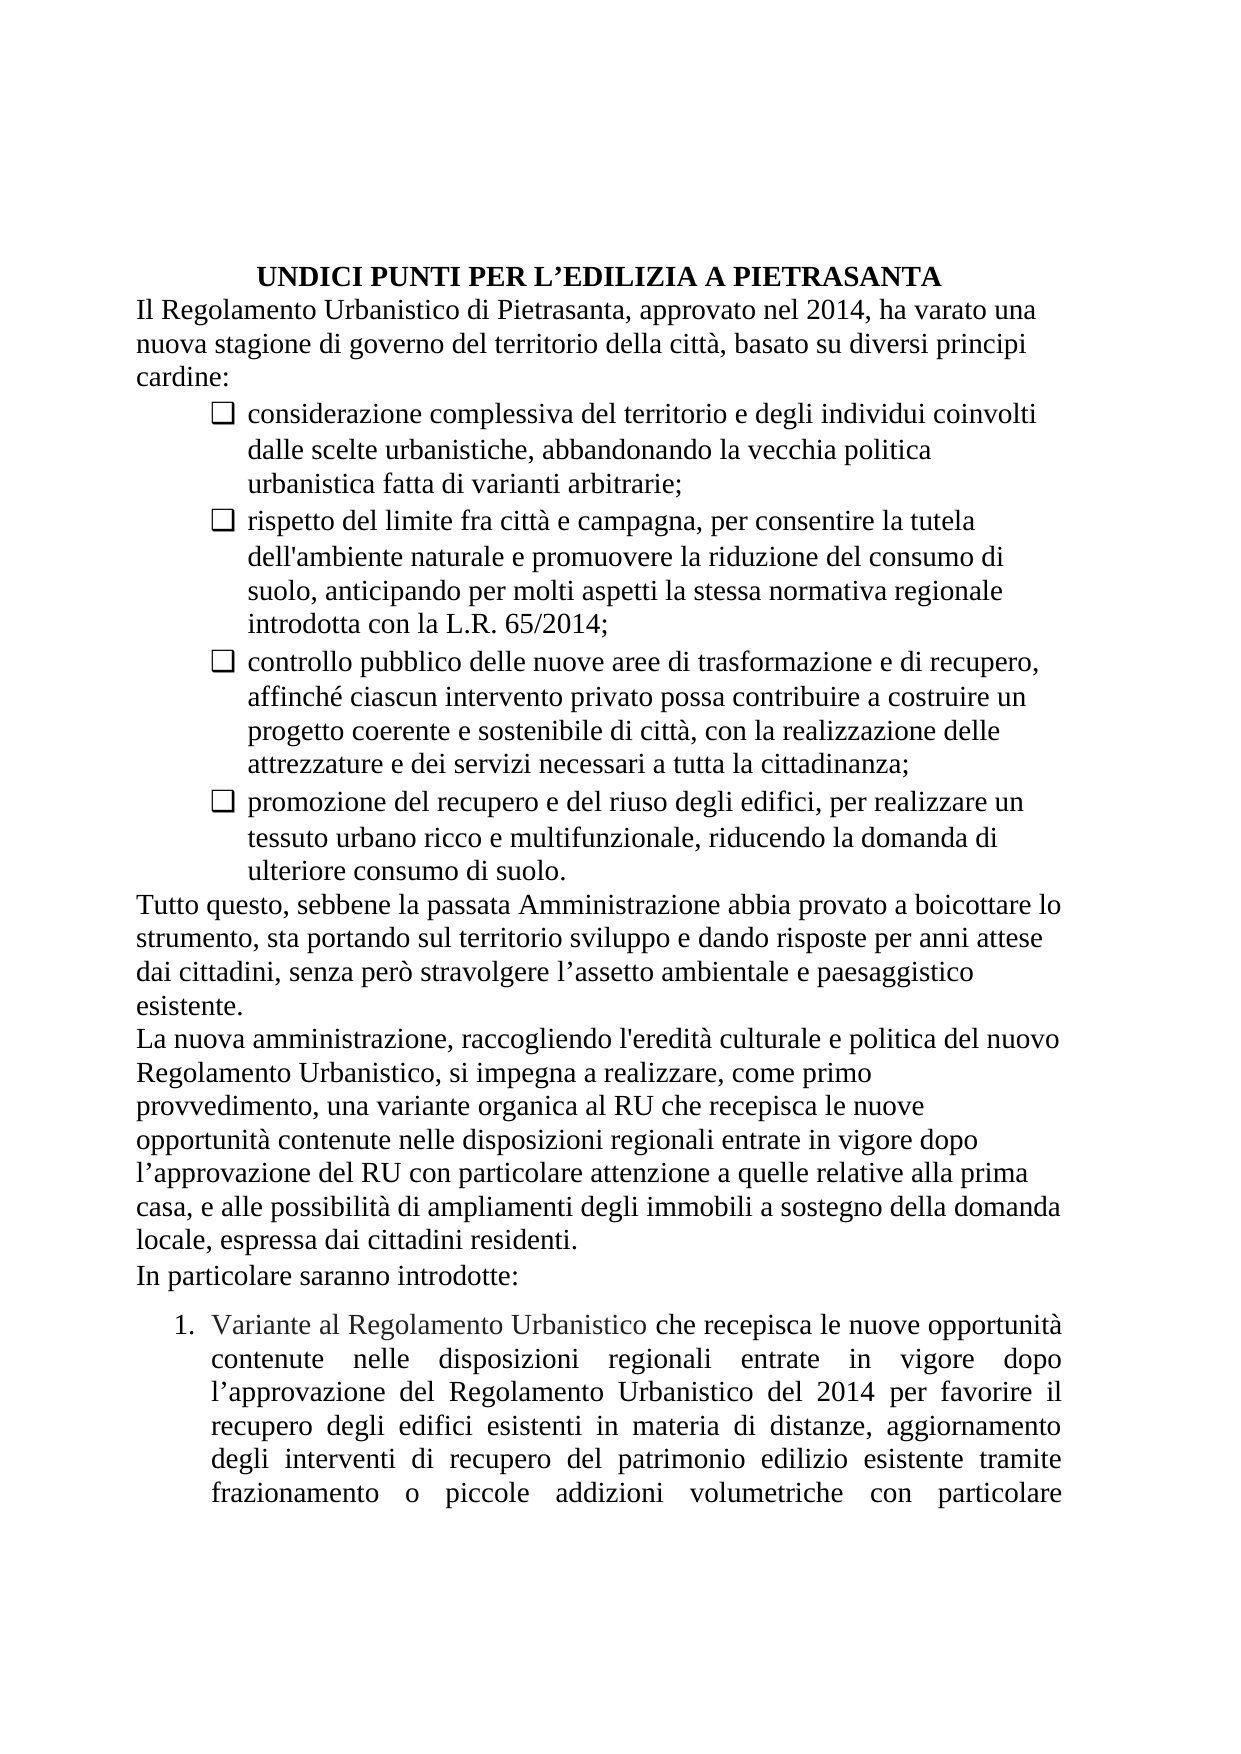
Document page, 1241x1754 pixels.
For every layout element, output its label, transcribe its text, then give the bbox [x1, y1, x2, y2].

text Il Regolamento Urbanistico di Pietrasanta, approvato nel 2014, ha varato una nuova stagione di governo del territorio della città, basato su diversi principi cardine: [136, 292, 1062, 393]
text UNDICI PUNTI PER L’EDILIZIA A PIETRASANTA [136, 259, 1062, 292]
text Tutto questo, sebbene la passata Amministrazione abbia provato a boicottare lo strumento, sta portando sul territorio sviluppo e dando risposte per anni attese dai cittadini, senza però stravolgere l’assetto ambientale e paesaggistico esistente. [136, 887, 1062, 1021]
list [173, 1307, 1062, 1509]
list rispetto del limite fra città e campagna, per consentire la tutela dell'ambiente naturale e promuovere la riduzione del consumo di suolo, anticipando per molti aspetti la stessa normativa regionale introdotta con la L.R. 65/2014; [210, 499, 1062, 640]
list considerazione complessiva del territorio e degli individui coinvolti dalle scelte urbanistiche, abbandonando la vecchia politica urbanistica fatta di varianti arbitrarie; [210, 393, 1062, 499]
text La nuova amministrazione, raccogliendo l'eredità culturale e politica del nuovo Regolamento Urbanistico, si impegna a realizzare, come primo provvedimento, una variante organica al RU che recepisca le nuove opportunità contenute nelle disposizioni regionali entrate in vigore dopo l’approvazione del RU con particolare attenzione a quelle relative alla prima casa, e alle possibilità di ampliamenti degli immobili a sostegno della domanda locale, espressa dai cittadini residenti. [136, 1021, 1062, 1256]
text In particolare saranno introdotte: [136, 1256, 1062, 1292]
list promozione del recupero e del riuso degli edifici, per realizzare un tessuto urbano ricco e multifunzionale, riducendo la domanda di ulteriore consumo di suolo. [210, 780, 1062, 887]
list controllo pubblico delle nuove aree di trasformazione e di recupero, affinché ciascun intervento privato possa contribuire a costruire un progetto coerente e sostenibile di città, con la realizzazione delle attrezzature e dei servizi necessari a tutta la cittadinanza; [210, 640, 1062, 780]
